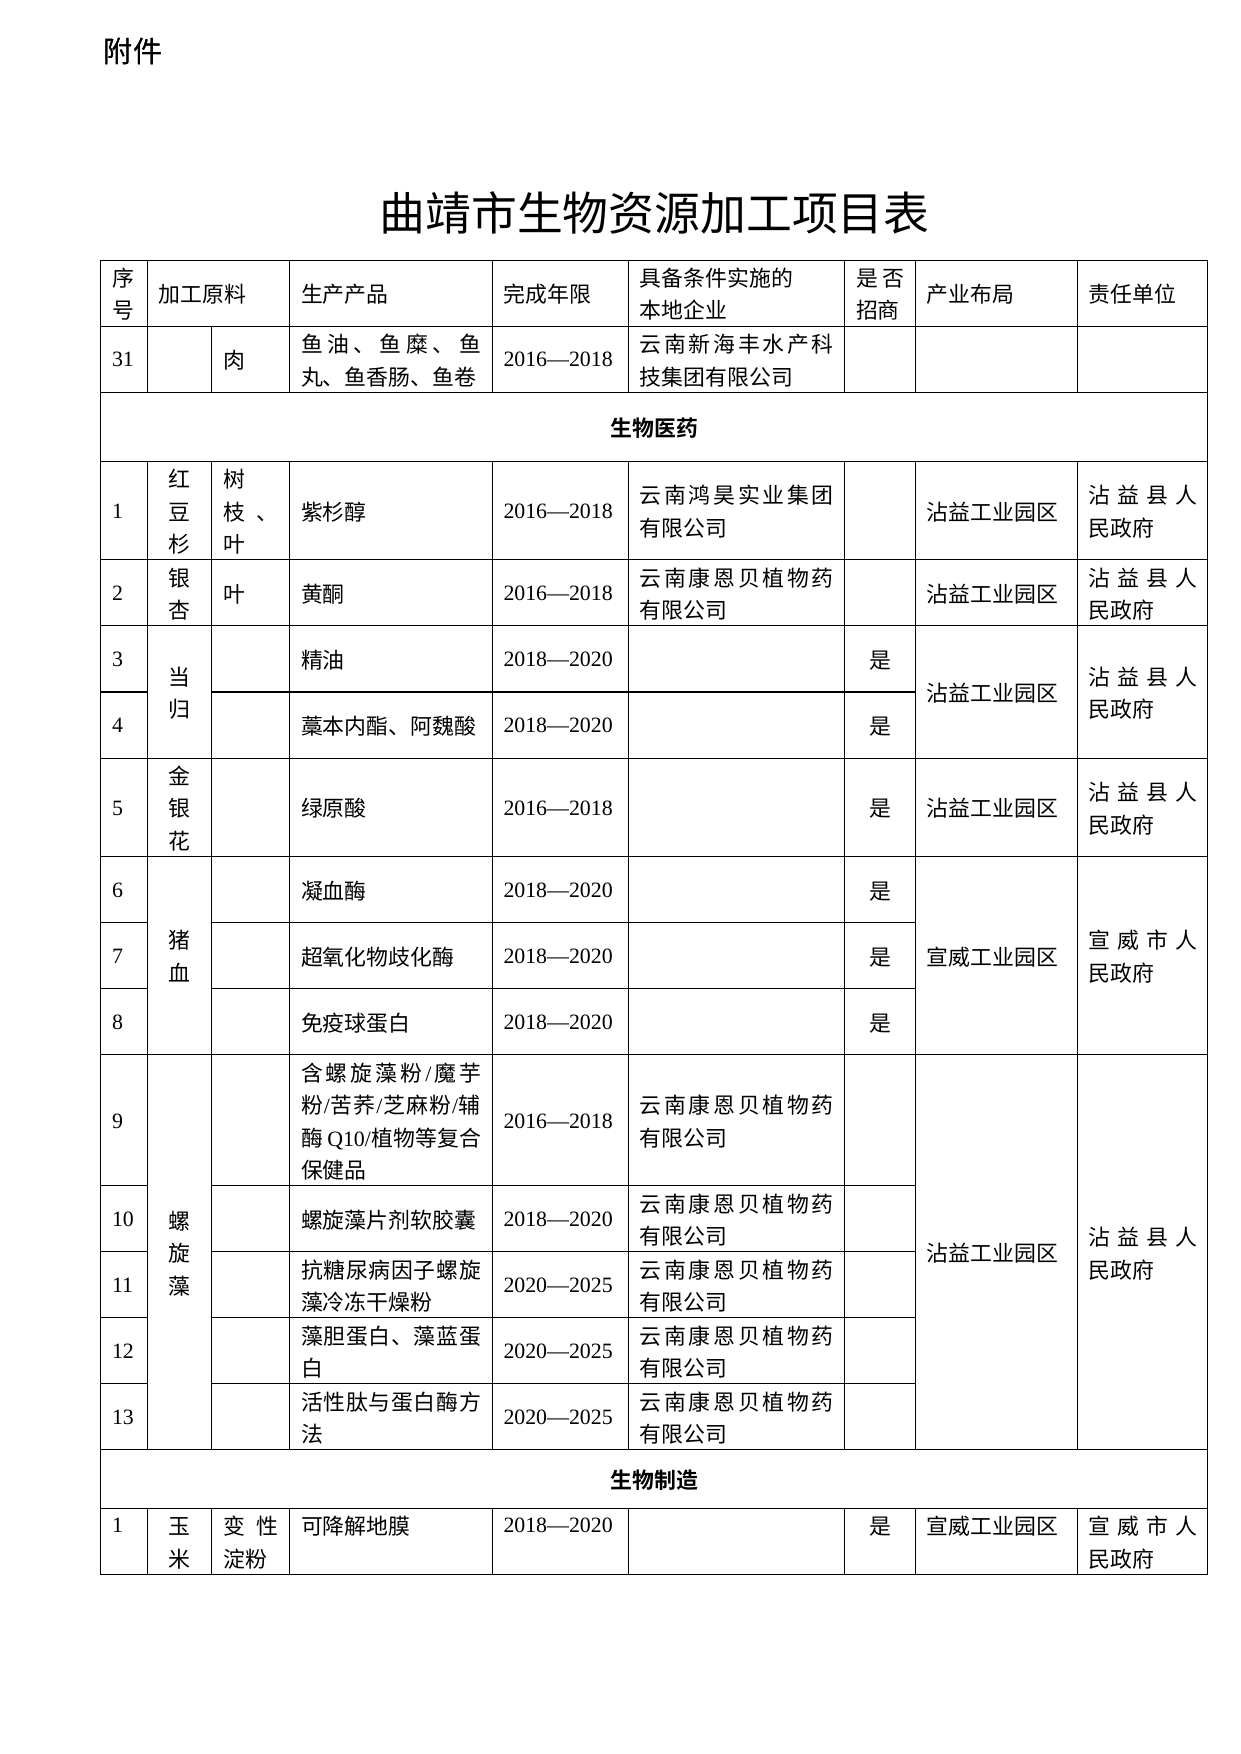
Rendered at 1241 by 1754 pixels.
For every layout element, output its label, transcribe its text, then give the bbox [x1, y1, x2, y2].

table_cell [845, 1186, 915, 1251]
table_cell 责任单位 [1078, 261, 1207, 326]
table_cell 是否招商 [845, 261, 915, 326]
table_cell 沾益县人民政府 [1078, 560, 1207, 625]
table_cell 云南康恩贝植物药有限公司 [629, 1252, 844, 1317]
table_cell [212, 759, 289, 856]
table_cell 宣威工业园区 [916, 857, 1077, 1054]
table_cell 云南鸿昊实业集团有限公司 [629, 462, 844, 559]
table_cell 藻胆蛋白、藻蓝蛋白 [290, 1318, 492, 1383]
table_header 曲靖市生物资源加工项目表 [101, 162, 1208, 259]
table_cell 是 [845, 626, 915, 691]
table_cell 2 [101, 560, 147, 625]
table_cell 沾益县人民政府 [1078, 1055, 1207, 1449]
table_cell 凝血酶 [290, 857, 492, 922]
table_cell [629, 693, 844, 757]
table_cell 云南康恩贝植物药有限公司 [629, 1055, 844, 1185]
table_cell 生产产品 [290, 261, 492, 326]
table_cell 云南康恩贝植物药有限公司 [629, 1318, 844, 1383]
table_cell 金银花 [148, 759, 211, 856]
table_cell 沾益县人民政府 [1078, 462, 1207, 559]
table_cell [629, 1509, 844, 1574]
table_cell 猪血 [148, 857, 211, 1054]
table_cell [212, 1318, 289, 1383]
table_cell [845, 462, 915, 559]
table_cell 8 [101, 989, 147, 1054]
table_cell 是 [845, 989, 915, 1054]
table_cell 沾益工业园区 [916, 626, 1077, 757]
table_cell 黄酮 [290, 560, 492, 625]
table_cell 宣威工业园区 [916, 1509, 1077, 1574]
table_cell 2018—2020 [493, 1186, 628, 1251]
table_cell 2018—2020 [493, 857, 628, 922]
table_cell 2020—2025 [493, 1252, 628, 1317]
table_cell [629, 989, 844, 1054]
table_cell 免疫球蛋白 [290, 989, 492, 1054]
table_cell [212, 693, 289, 757]
table_cell 云南康恩贝植物药有限公司 [629, 1384, 844, 1449]
table_cell [629, 626, 844, 691]
table_cell 11 [101, 1252, 147, 1317]
table_cell 红豆杉 [148, 462, 211, 559]
table_cell 是 [845, 693, 915, 757]
table_cell 是 [845, 857, 915, 922]
table_cell 1 [101, 462, 147, 559]
table_cell [212, 857, 289, 922]
table_cell 沾益县人民政府 [1078, 626, 1207, 757]
table_cell 银杏 [148, 560, 211, 625]
table_cell 肉 [212, 327, 289, 392]
table_cell 4 [101, 693, 147, 757]
table_cell 藁本内酯、阿魏酸 [290, 693, 492, 757]
table_cell 加工原料 [148, 261, 289, 326]
table_cell 云南康恩贝植物药有限公司 [629, 560, 844, 625]
table_cell 绿原酸 [290, 759, 492, 856]
table_cell 2020—2025 [493, 1318, 628, 1383]
table_cell 6 [101, 857, 147, 922]
table_cell 玉米马铃薯 [148, 1509, 211, 1574]
table_cell 沾益工业园区 [916, 462, 1077, 559]
table_cell [212, 1384, 289, 1449]
table_cell 2018—2020 [493, 693, 628, 757]
table_cell 13 [101, 1384, 147, 1449]
table_cell 可降解地膜 [290, 1509, 492, 1574]
table_cell 产业布局 [916, 261, 1077, 326]
table_cell 是 [845, 1509, 915, 1574]
table_cell 2018—2020 [493, 626, 628, 691]
table_cell [212, 1186, 289, 1251]
table_cell 生物制造 [101, 1450, 1207, 1508]
table_cell 紫杉醇 [290, 462, 492, 559]
table_cell 鱼油、鱼糜、鱼丸、鱼香肠、鱼卷 [290, 327, 492, 392]
table_cell [845, 327, 915, 392]
table_cell 2020—2025 [493, 1384, 628, 1449]
table_cell [845, 1252, 915, 1317]
table_cell 序号 [101, 261, 147, 326]
table_cell [212, 626, 289, 691]
table_cell [629, 759, 844, 856]
table_cell 超氧化物歧化酶 [290, 923, 492, 988]
table_cell 当归 [148, 626, 211, 757]
table_cell 螺旋藻 [148, 1055, 211, 1449]
table_cell 10 [101, 1186, 147, 1251]
table_cell 宣威市人民政府 [1078, 1509, 1207, 1574]
table_cell 生物医药 [101, 393, 1207, 461]
table_cell 2018—2020 [493, 923, 628, 988]
table_cell 是 [845, 923, 915, 988]
table_cell 完成年限 [493, 261, 628, 326]
table_cell 2016—2018 [493, 327, 628, 392]
table_cell 9 [101, 1055, 147, 1185]
table_cell 2016—2018 [493, 560, 628, 625]
table_cell 2018—2020 [493, 1509, 628, 1574]
table_cell [629, 923, 844, 988]
table_cell 沾益工业园区 [916, 1055, 1077, 1449]
table_cell 沾益工业园区 [916, 560, 1077, 625]
table_cell 云南康恩贝植物药有限公司 [629, 1186, 844, 1251]
table_cell 是 [845, 759, 915, 856]
table_cell [629, 857, 844, 922]
table_cell 31 [101, 327, 147, 392]
table_cell 精油 [290, 626, 492, 691]
table_cell [845, 1055, 915, 1185]
table_cell 具备条件实施的 本地企业 [629, 261, 844, 326]
table_cell 7 [101, 923, 147, 988]
table_cell 沾益县人民政府 [1078, 759, 1207, 856]
table_cell [212, 923, 289, 988]
table_cell [845, 1318, 915, 1383]
table_cell 1 [101, 1509, 147, 1574]
table_cell [212, 989, 289, 1054]
table_cell [212, 1055, 289, 1185]
table_cell 2016—2018 [493, 1055, 628, 1185]
table_cell 12 [101, 1318, 147, 1383]
table_cell 宣威市人民政府 [1078, 857, 1207, 1054]
table_cell 2016—2018 [493, 759, 628, 856]
table_cell 3 [101, 626, 147, 691]
table_cell [212, 1252, 289, 1317]
table_cell 叶 [212, 560, 289, 625]
table_cell 沾益工业园区 [916, 759, 1077, 856]
table_cell 5 [101, 759, 147, 856]
table_cell 变性淀粉 [212, 1509, 289, 1574]
table_cell [845, 1384, 915, 1449]
table_cell 云南新海丰水产科技集团有限公司 [629, 327, 844, 392]
table_cell 含螺旋藻粉/魔芋粉/苦荞/芝麻粉/辅酶Q10/植物等复合保健品 [290, 1055, 492, 1185]
table_cell 树枝、叶 [212, 462, 289, 559]
table_cell 2018—2020 [493, 989, 628, 1054]
table_cell 2016—2018 [493, 462, 628, 559]
table_cell 活性肽与蛋白酶方法 [290, 1384, 492, 1449]
table_cell 抗糖尿病因子螺旋藻冷冻干燥粉 [290, 1252, 492, 1317]
table_cell [845, 560, 915, 625]
table_cell 螺旋藻片剂软胶囊 [290, 1186, 492, 1251]
